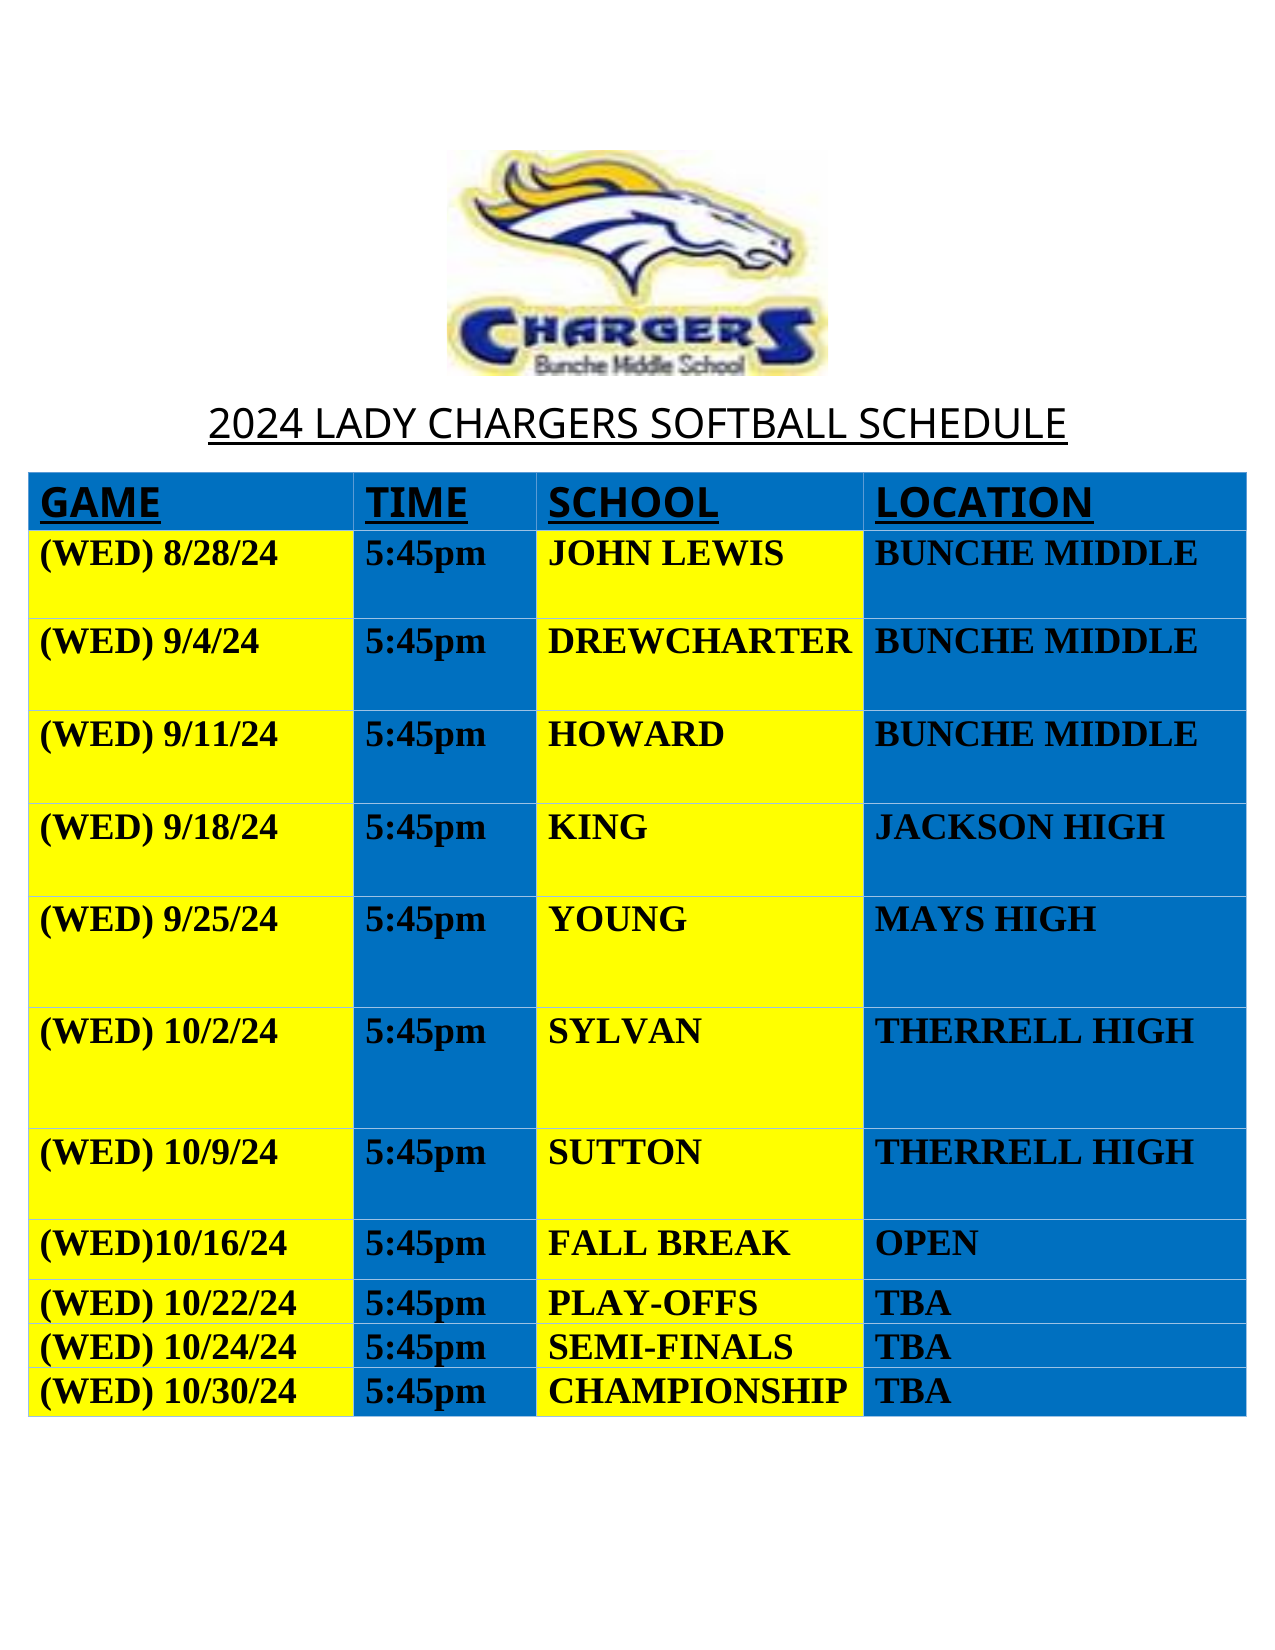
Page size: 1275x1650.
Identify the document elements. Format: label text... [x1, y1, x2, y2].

table_cell 5:45pm [354, 619, 536, 710]
table_cell 5:45pm [354, 804, 536, 896]
table_cell (WED) 9/18/24 [29, 804, 353, 896]
table_cell 5:45pm [354, 897, 536, 1007]
table_cell KING [537, 804, 863, 896]
table_cell SYLVAN [537, 1008, 863, 1128]
table_header GAME [29, 473, 353, 530]
table_cell BUNCHE MIDDLE [864, 619, 1246, 710]
table_header LOCATION [864, 473, 1246, 530]
table_cell SEMI-FINALS [537, 1324, 863, 1367]
table_cell THERRELL HIGH [864, 1008, 1246, 1128]
table_cell (WED) 10/2/24 [29, 1008, 353, 1128]
table_cell TBA [864, 1280, 1246, 1323]
table_cell (WED) 10/9/24 [29, 1129, 353, 1219]
table_cell 5:45pm [354, 1008, 536, 1128]
table_cell 5:45pm [354, 531, 536, 618]
table_header TIME [354, 473, 536, 530]
table_cell (WED) 10/24/24 [29, 1324, 353, 1367]
table_cell TBA [864, 1368, 1246, 1416]
table_cell HOWARD [537, 711, 863, 803]
table_cell FALL BREAK [537, 1220, 863, 1279]
table_cell CHAMPIONSHIP [537, 1368, 863, 1416]
table_cell 5:45pm [354, 1368, 536, 1416]
picture [446, 150, 829, 376]
table_cell (WED) 10/22/24 [29, 1280, 353, 1323]
table_cell MAYS HIGH [864, 897, 1246, 1007]
table_cell BUNCHE MIDDLE [864, 531, 1246, 618]
table_cell JOHN LEWIS [537, 531, 863, 618]
table_cell (WED) 9/11/24 [29, 711, 353, 803]
table_cell BUNCHE MIDDLE [864, 711, 1246, 803]
table_cell 5:45pm [354, 1324, 536, 1367]
table_cell DREWCHARTER [537, 619, 863, 710]
table_cell 5:45pm [354, 1220, 536, 1279]
table_cell JACKSON HIGH [864, 804, 1246, 896]
table_cell 5:45pm [354, 1129, 536, 1219]
table_cell SUTTON [537, 1129, 863, 1219]
text 2024 LADY CHARGERS SOFTBALL SCHEDULE [150, 394, 1125, 451]
table_cell (WED) 8/28/24 [29, 531, 353, 618]
table_header SCHOOL [537, 473, 863, 530]
table_cell PLAY-OFFS [537, 1280, 863, 1323]
table_cell 5:45pm [354, 1280, 536, 1323]
table_cell OPEN [864, 1220, 1246, 1279]
table_cell THERRELL HIGH [864, 1129, 1246, 1219]
table_cell (WED) 9/25/24 [29, 897, 353, 1007]
table_cell (WED) 9/4/24 [29, 619, 353, 710]
table_cell (WED)10/16/24 [29, 1220, 353, 1279]
table_cell (WED) 10/30/24 [29, 1368, 353, 1416]
table_cell YOUNG [537, 897, 863, 1007]
table_cell 5:45pm [354, 711, 536, 803]
table_cell TBA [864, 1324, 1246, 1367]
